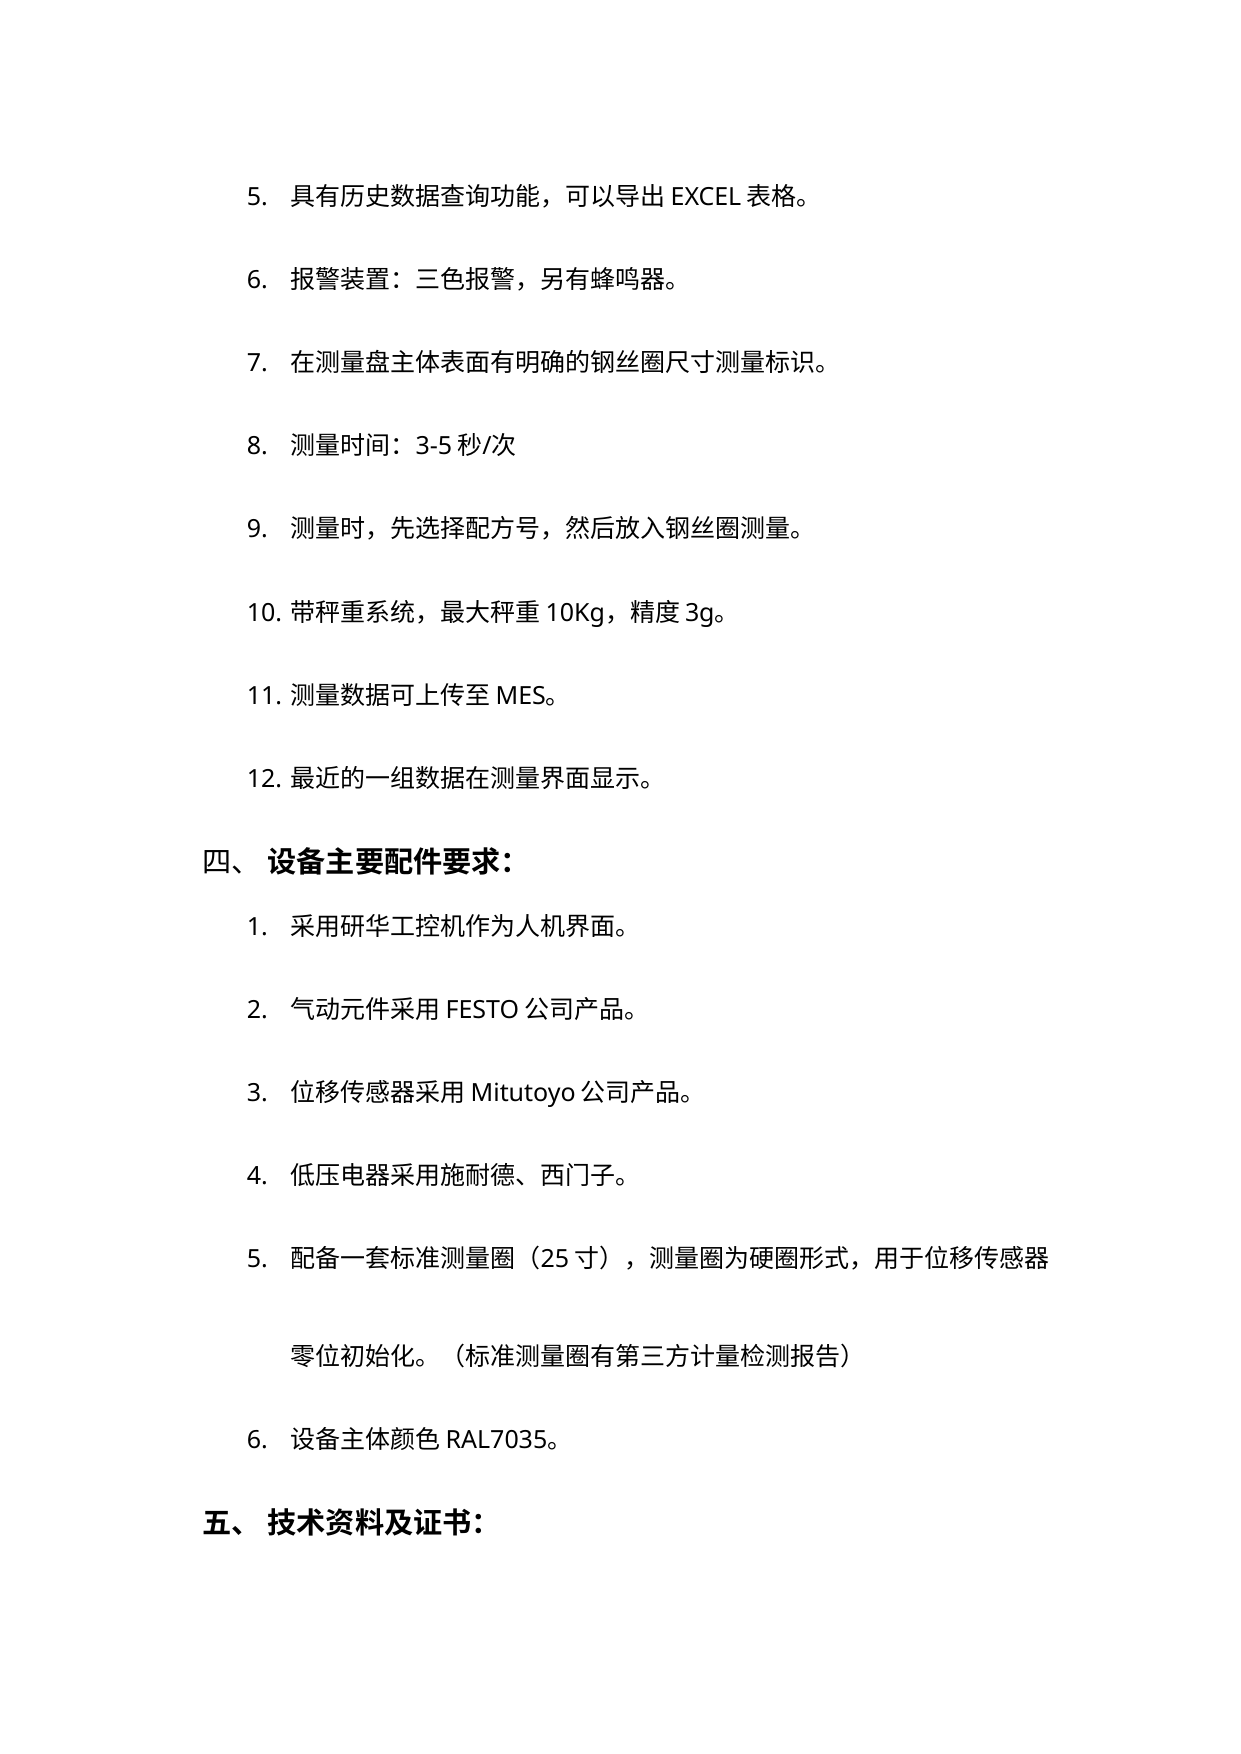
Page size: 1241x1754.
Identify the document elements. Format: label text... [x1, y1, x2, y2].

list 最近的一组数据在测量界面显示。 [247, 744, 1053, 809]
list 技术资料及证书： [202, 1488, 1053, 1553]
list 位移传感器采用Mitutoyo公司产品。 [247, 1058, 1053, 1123]
list 具有历史数据查询功能，可以导出EXCEL表格。 [247, 162, 1053, 227]
list 测量时，先选择配方号，然后放入钢丝圈测量。 [247, 494, 1053, 559]
list 设备主体颜色RAL7035。 [247, 1405, 1053, 1470]
list 低压电器采用施耐德、西门子。 [247, 1141, 1053, 1206]
list 报警装置：三色报警，另有蜂鸣器。 [247, 245, 1053, 310]
list 采用研华工控机作为人机界面。 [247, 892, 1053, 957]
list 在测量盘主体表面有明确的钢丝圈尺寸测量标识。 [247, 328, 1053, 393]
list 设备主要配件要求： [202, 827, 1053, 892]
list 带秤重系统，最大秤重10Kg，精度3g。 [247, 578, 1053, 643]
list 测量时间：3-5秒/次 [247, 411, 1053, 476]
list 测量数据可上传至MES。 [247, 661, 1053, 726]
list 气动元件采用FESTO公司产品。 [247, 975, 1053, 1040]
list 配备一套标准测量圈（25寸），测量圈为硬圈形式，用于位移传感器零位初始化。（标准测量圈有第三方计量检测报告） [247, 1224, 1053, 1387]
